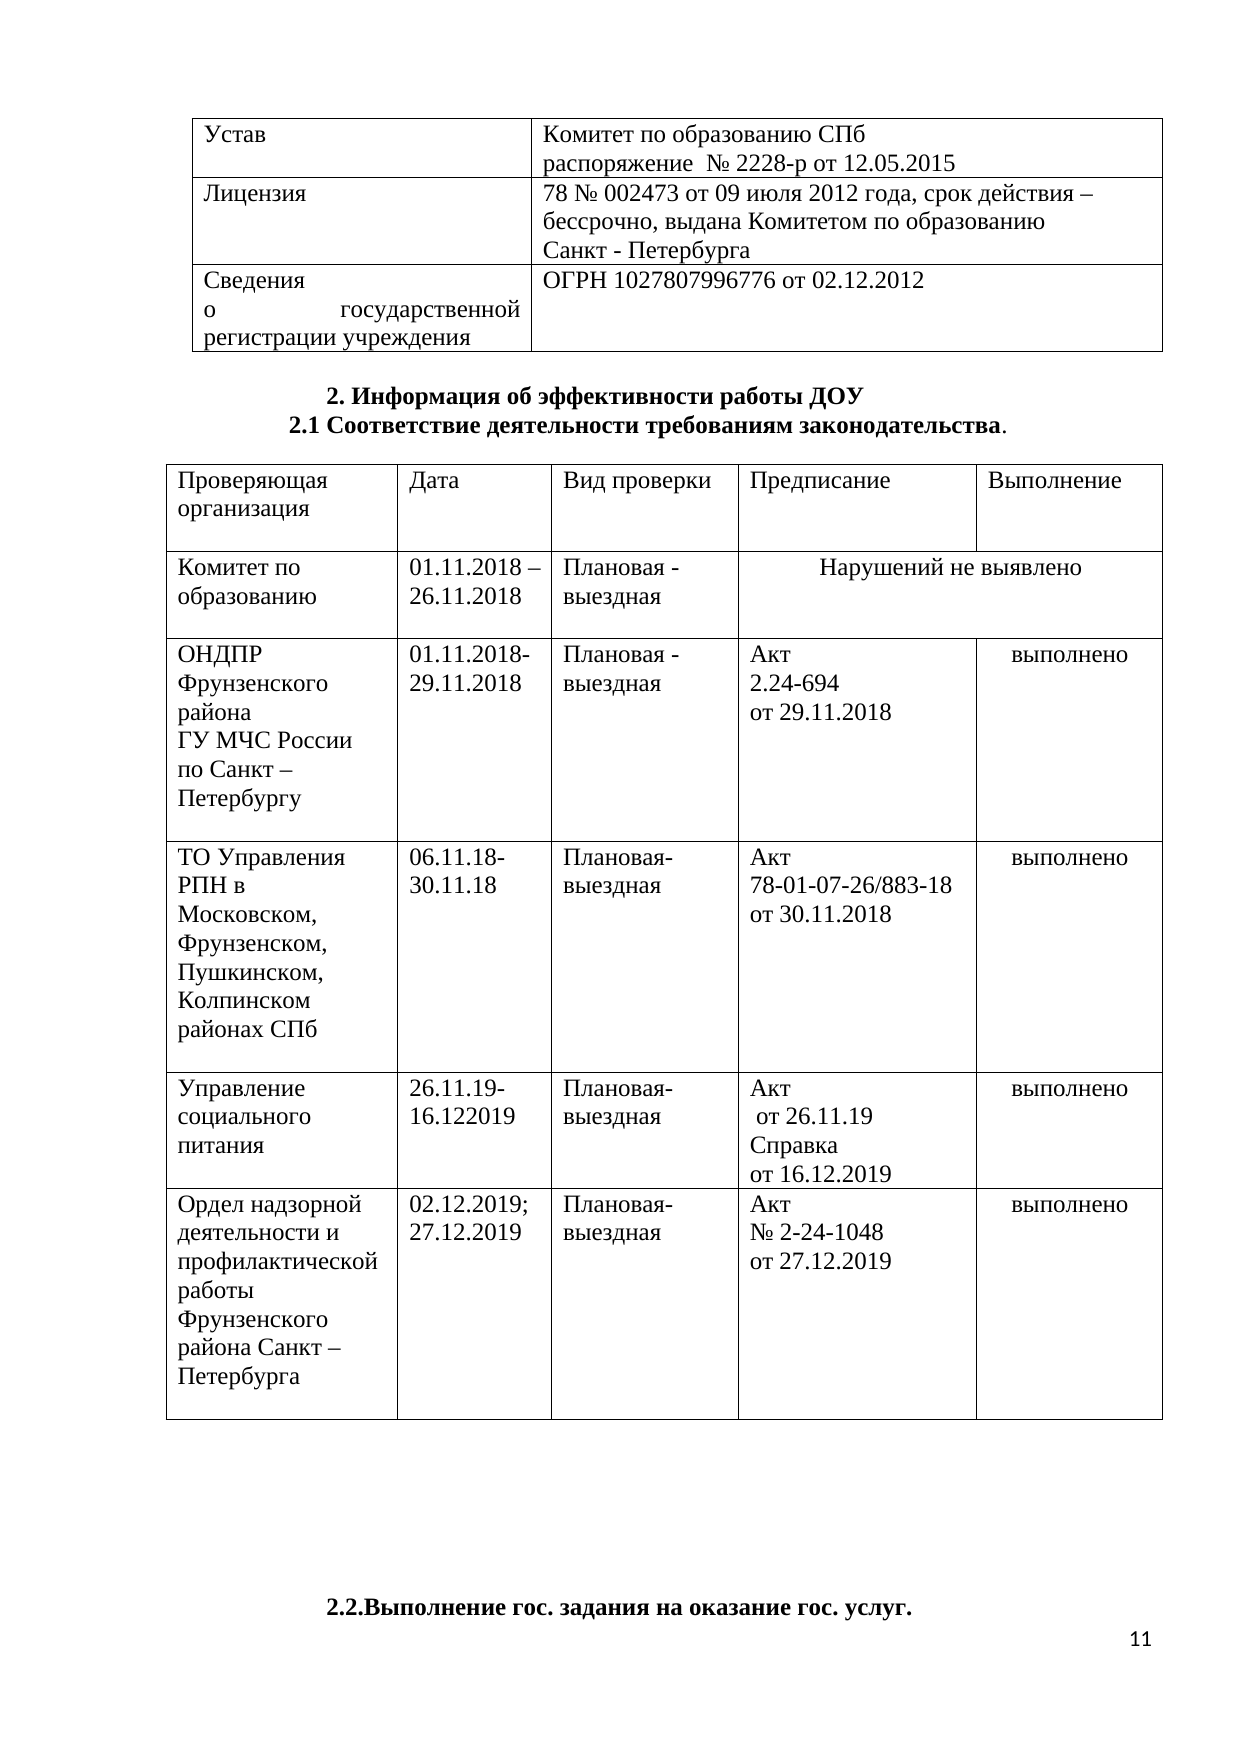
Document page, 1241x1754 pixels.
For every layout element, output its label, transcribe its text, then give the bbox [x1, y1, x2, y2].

list 2. Информация об эффективности работы ДОУ [326, 381, 1152, 410]
table_cell Акт 78-01-07-26/883-18 от 30.11.2018 [739, 842, 976, 1072]
table_cell Акт от 26.11.19 Справка от 16.12.2019 [739, 1073, 976, 1188]
table_header Вид проверки [552, 465, 738, 551]
table_cell Управление социального питания [167, 1073, 397, 1188]
table_cell Нарушений не выявлено [739, 552, 1162, 638]
table_cell Плановая- выездная [552, 1189, 738, 1419]
table_cell Сведения о государственной регистрации учреждения [193, 265, 531, 351]
table_header Предписание [739, 465, 976, 551]
table_cell Плановая - выездная [552, 639, 738, 841]
table_header Проверяющая организация [167, 465, 397, 551]
table_cell Плановая- выездная [552, 842, 738, 1072]
table_cell 01.11.2018-29.11.2018 [398, 639, 551, 841]
table_header Дата [398, 465, 551, 551]
table_cell Комитет по образованию СПб распоряжение № 2228-р от 12.05.2015 [532, 119, 1162, 177]
table_cell ТО Управления РПН в Московском, Фрунзенском, Пушкинском, Колпинском районах СПб [167, 842, 397, 1072]
table_cell Плановая - выездная [552, 552, 738, 638]
table_cell Акт 2.24-694 от 29.11.2018 [739, 639, 976, 841]
table_cell 26.11.19-16.122019 [398, 1073, 551, 1188]
table_cell выполнено [977, 842, 1162, 1072]
text 2.1 Соответствие деятельности требованиям законодательства. [288, 410, 1152, 438]
table_cell 78 № 002473 от 09 июля 2012 года, срок действия – бессрочно, выдана Комитетом по образованию Санкт - Петербурга [532, 178, 1162, 264]
table_cell Акт № 2-24-1048 от 27.12.2019 [739, 1189, 976, 1419]
table_cell Комитет по образованию [167, 552, 397, 638]
list 2.2.Выполнение гос. задания на оказание гос. услуг. [326, 1592, 1152, 1621]
table_cell 01.11.2018 – 26.11.2018 [398, 552, 551, 638]
table_cell выполнено [977, 1073, 1162, 1188]
table_cell выполнено [977, 1189, 1162, 1419]
table_header Выполнение [977, 465, 1162, 551]
table_cell ОГРН 1027807996776 от 02.12.2012 [532, 265, 1162, 351]
table_cell Ордел надзорной деятельности и профилактической работы Фрунзенского района Санкт – Петербурга [167, 1189, 397, 1419]
table_cell выполнено [977, 639, 1162, 841]
table_cell 06.11.18- 30.11.18 [398, 842, 551, 1072]
table_cell 02.12.2019; 27.12.2019 [398, 1189, 551, 1419]
table_cell Устав [193, 119, 531, 177]
table_cell Плановая- выездная [552, 1073, 738, 1188]
table_cell ОНДПР Фрунзенского района ГУ МЧС России по Санкт – Петербургу [167, 639, 397, 841]
table_cell Лицензия [193, 178, 531, 264]
